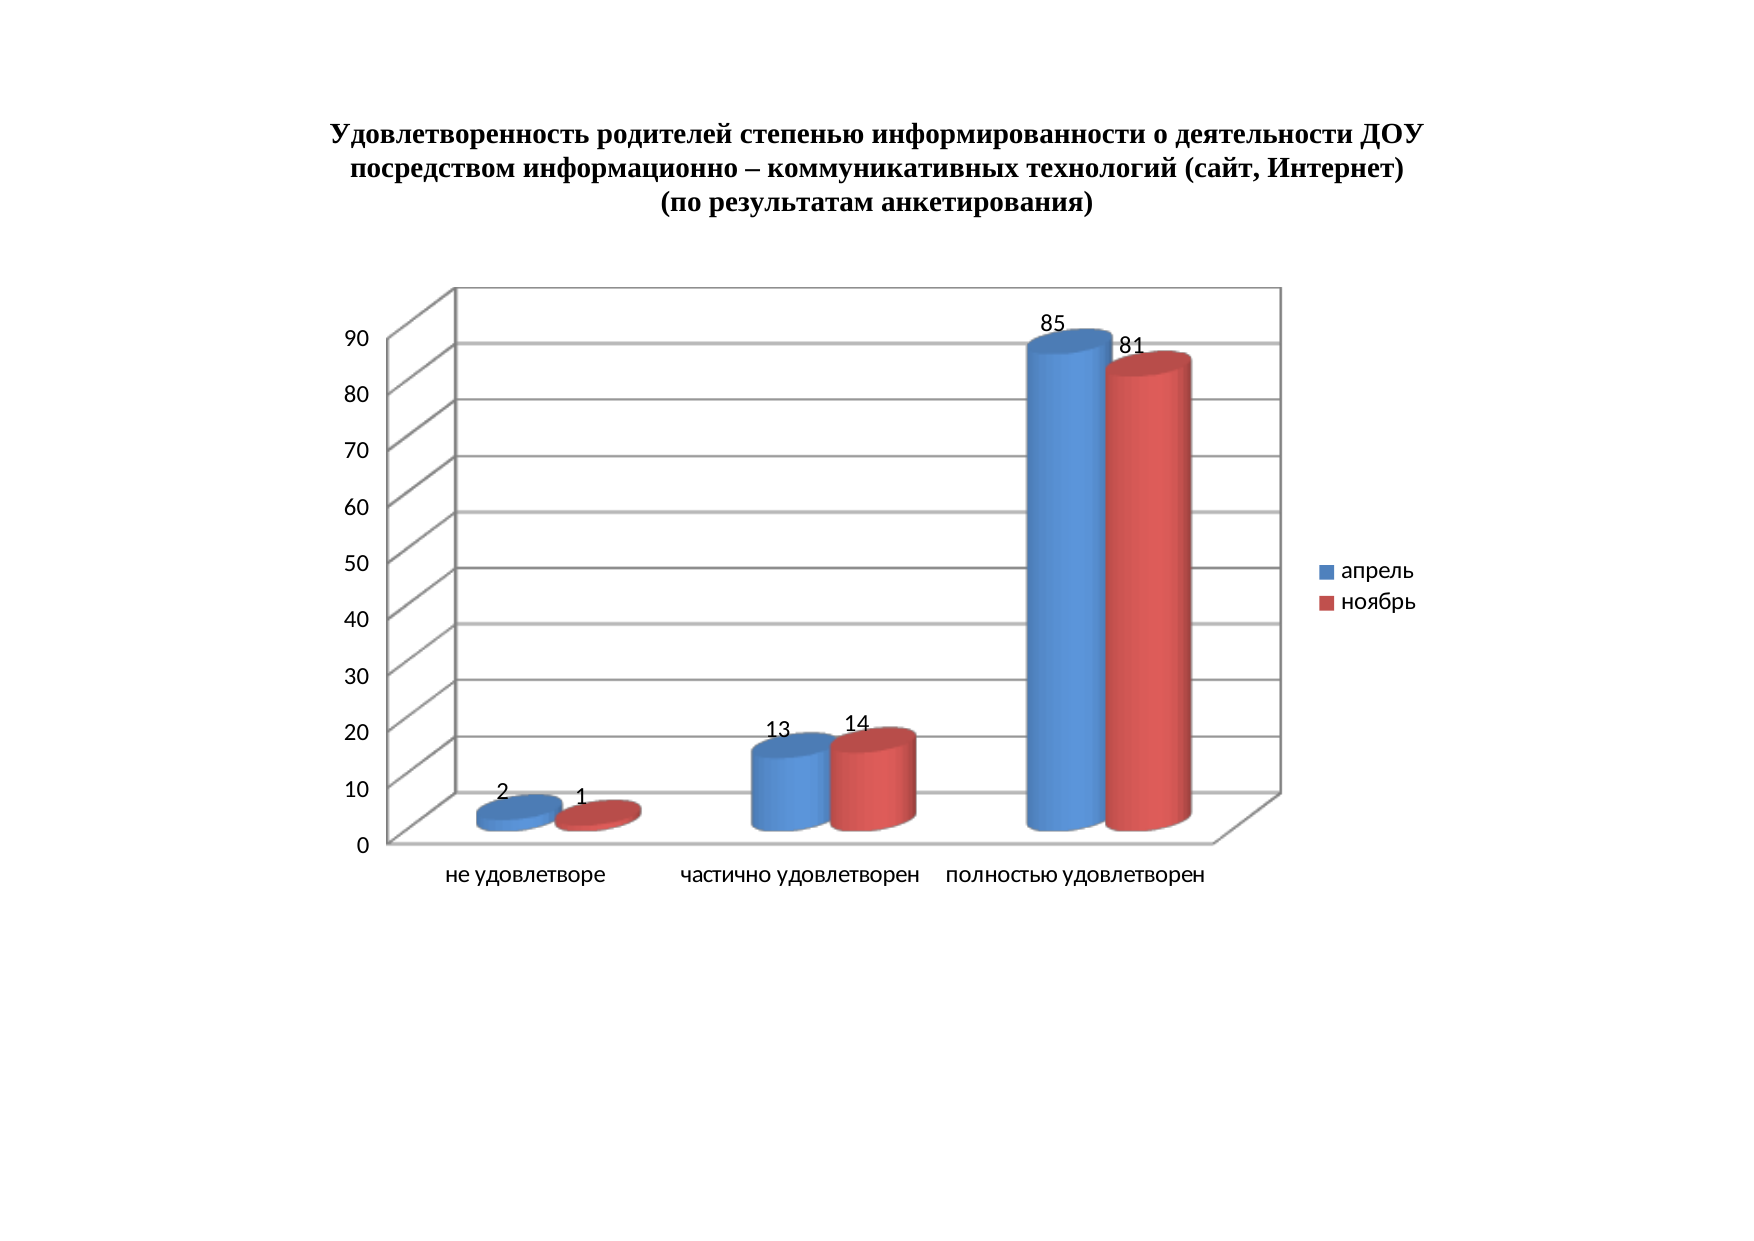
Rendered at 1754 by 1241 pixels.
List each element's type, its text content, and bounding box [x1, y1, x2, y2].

text Удовлетворенность родителей степенью информированности о деятельности ДОУ [75, 117, 1679, 150]
text (по результатам анкетирования) [75, 184, 1679, 217]
text посредством информационно – коммуникативных технологий (сайт, Интернет) [75, 150, 1679, 184]
